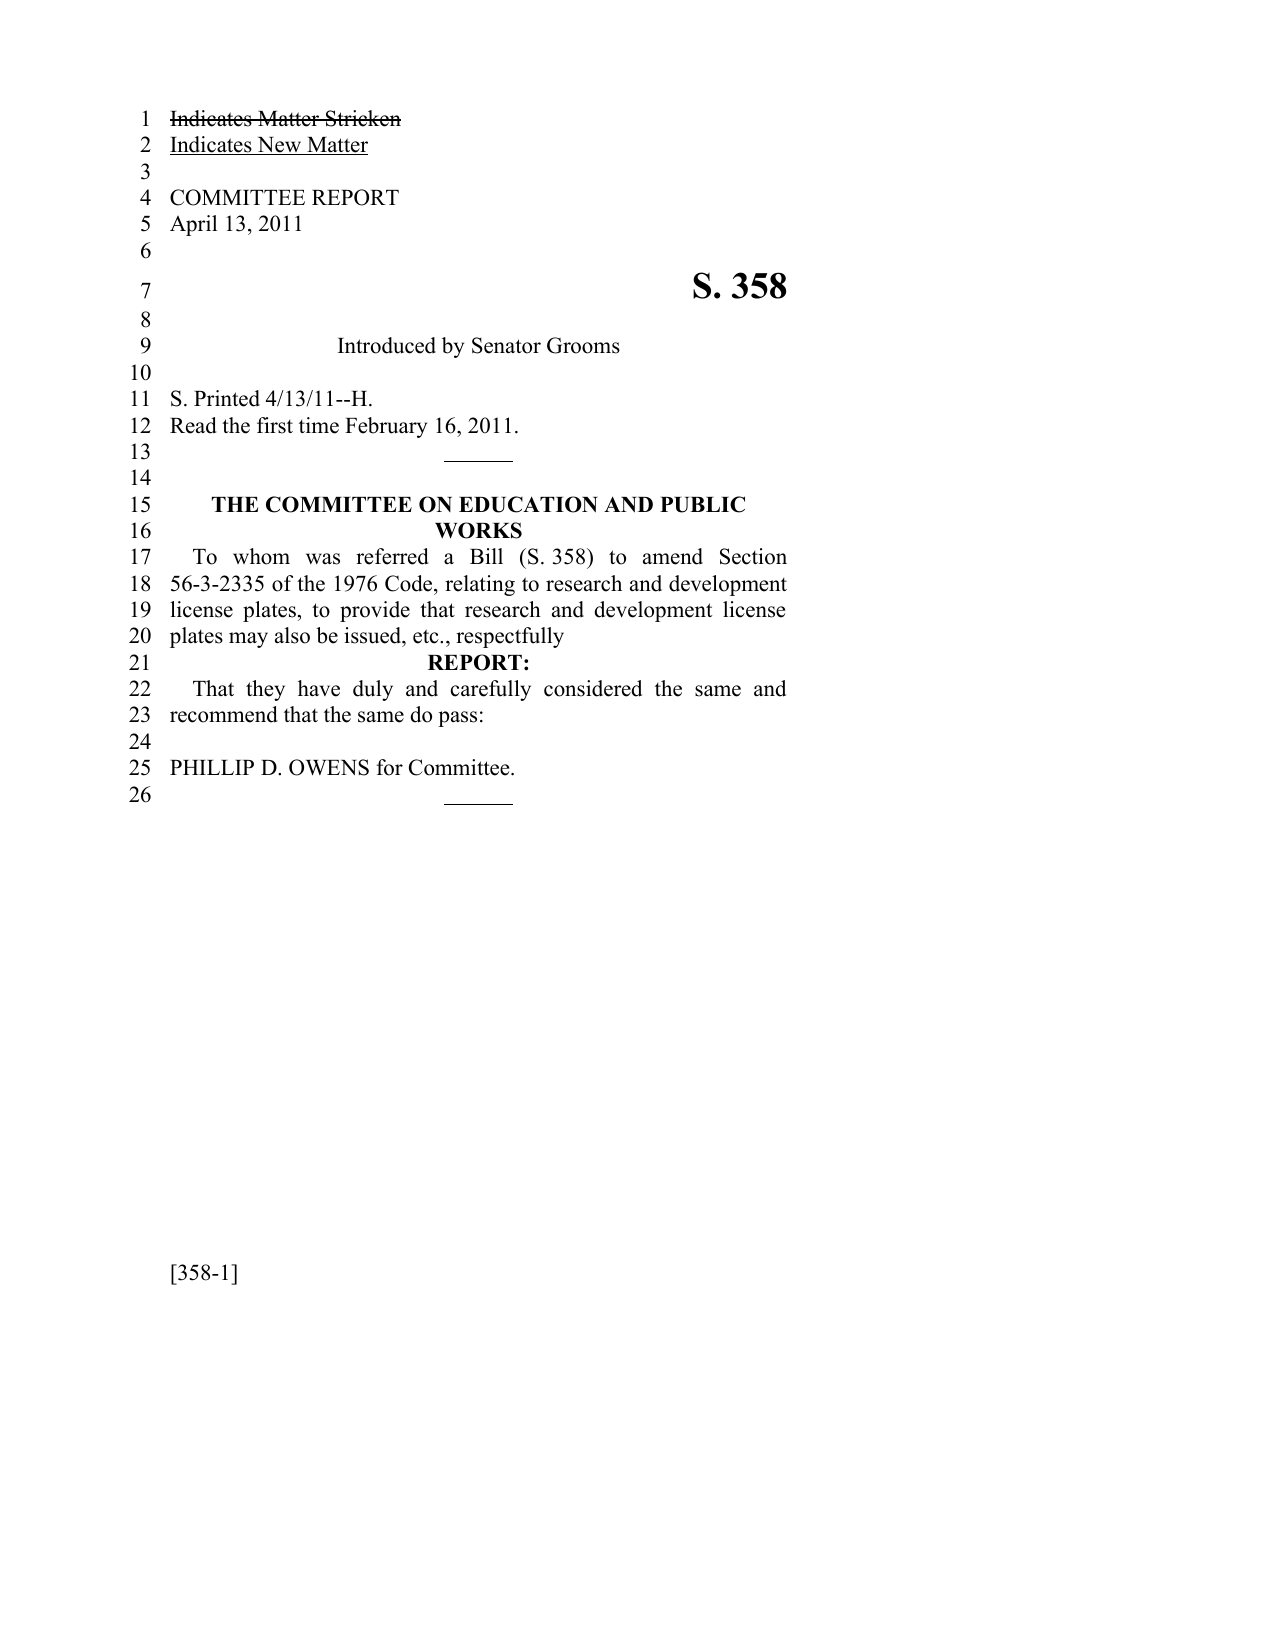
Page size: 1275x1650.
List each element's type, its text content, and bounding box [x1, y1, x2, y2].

text April 13, 2011 [169, 210, 787, 237]
text PHILLIP D. OWENS for Committee. [169, 754, 787, 781]
text Indicates Matter Stricken [169, 105, 787, 131]
text THE COMMITTEE ON EDUCATION AND PUBLIC WORKS [169, 491, 787, 543]
text To whom was referred a Bill (S. 358) to amend Section 56-3-2335 of the 1976 Code, relating to research and development license plates, to provide that research and development license plates may also be issued, etc., respectfully [169, 543, 787, 649]
text COMMITTEE REPORT [169, 184, 787, 210]
text Read the first time February 16, 2011. [169, 412, 787, 438]
text S. Printed 4/13/11--H. [169, 385, 787, 412]
text Introduced by Senator Grooms [169, 333, 787, 359]
text S. 358 [169, 263, 787, 306]
text Indicates New Matter [169, 131, 787, 158]
text That they have duly and carefully considered the same and recommend that the same do pass: [169, 675, 787, 728]
text REPORT: [169, 649, 787, 675]
